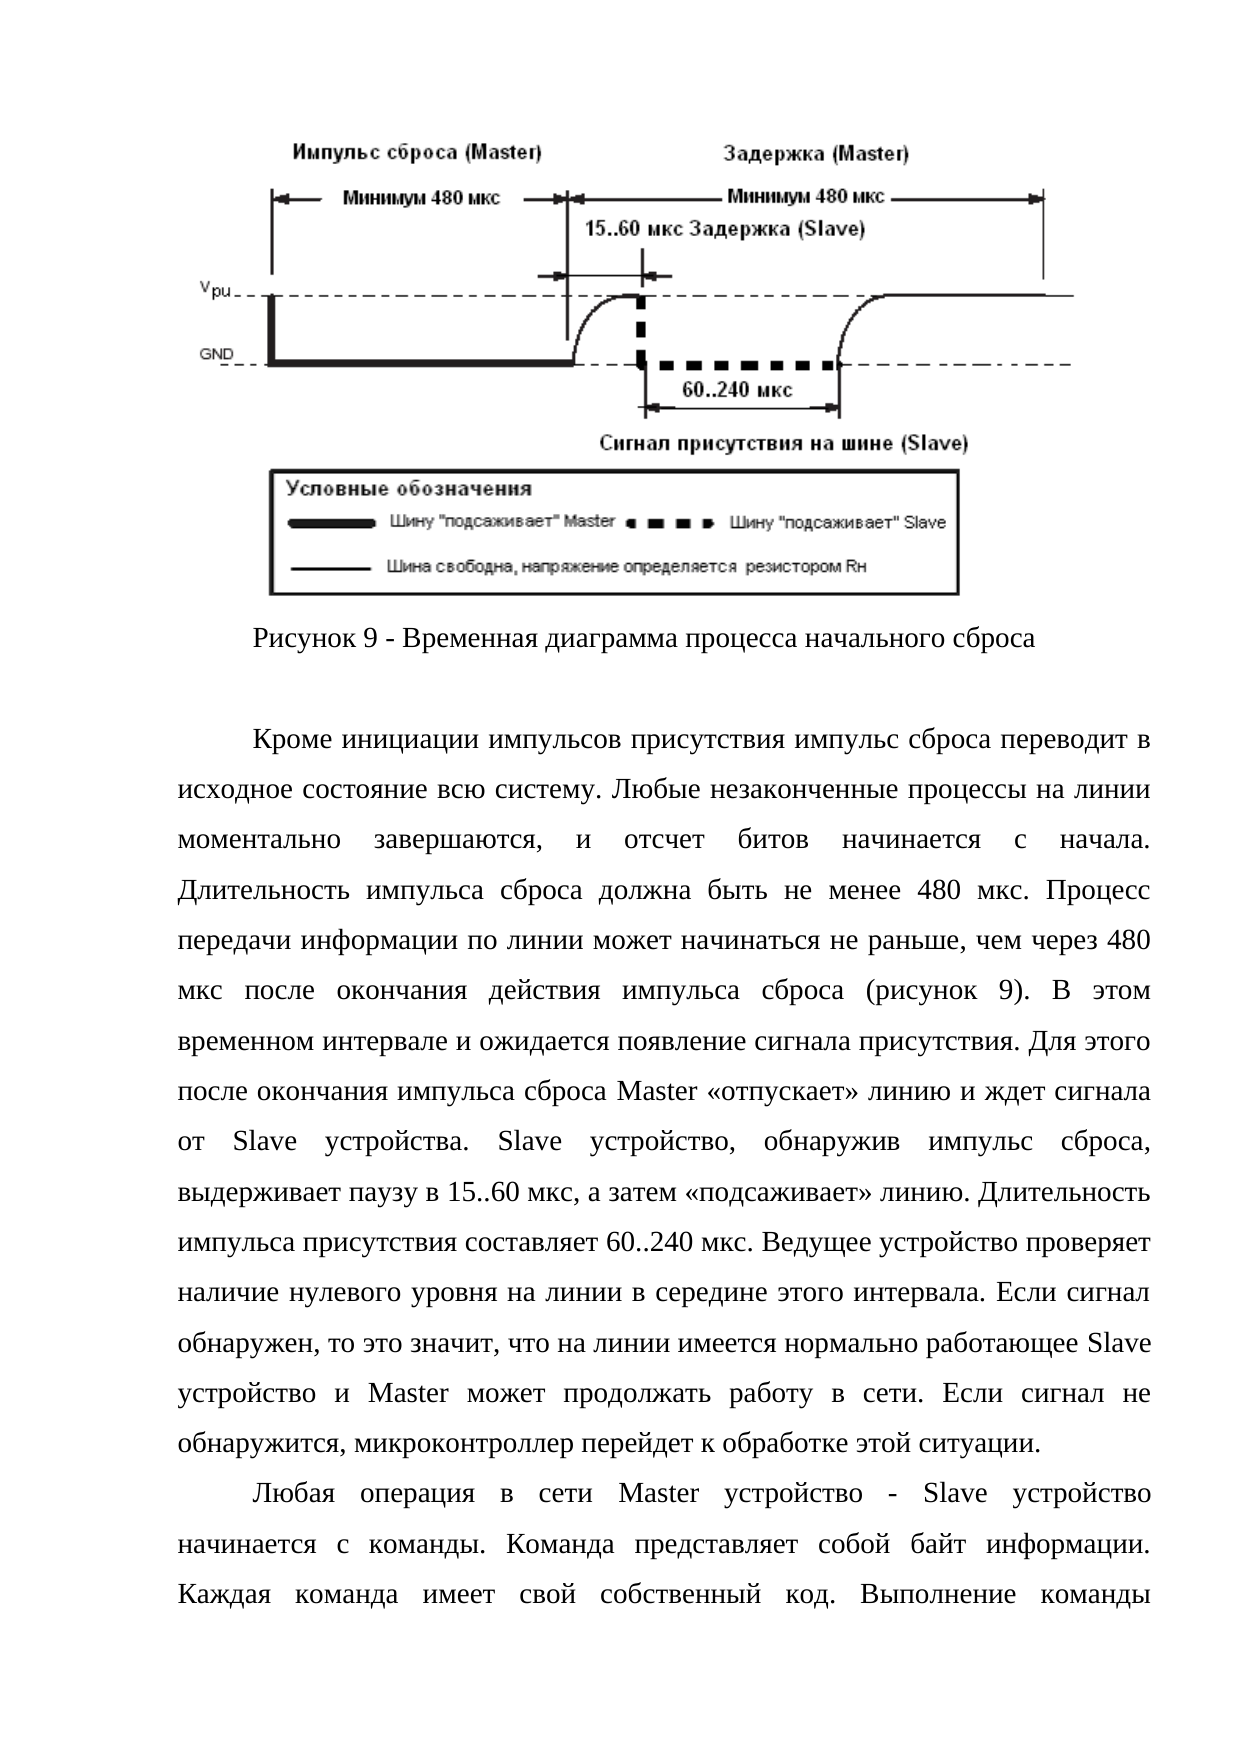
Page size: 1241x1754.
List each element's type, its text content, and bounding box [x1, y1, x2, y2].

picture [177, 128, 1096, 610]
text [177, 1476, 1152, 1610]
text Рисунок 9 - Временная диаграмма процесса начального сброса [177, 620, 1152, 654]
text Кроме инициации импульсов присутствия импульс сброса переводит в исходное состояние всю систему. Любые незаконченные процессы на линии моментально завершаются, и отсчет битов начинается с начала. Длительность импульса сброса должна быть не менее 480 мкс. Процесс передачи информации по линии может начинаться не раньше, чем через 480 мкс после окончания действия импульса сброса (рисунок 9). В этом временном интервале и ожидается появление сигнала присутствия. Для этого после окончания импульса сброса Master «отпускает» линию и ждет сигнала от Slave устройства. Slave устройство, обнаружив импульс сброса, выдерживает паузу в 15..60 мкс, а затем «подсаживает» линию. Длительность импульса присутствия составляет 60..240 мкс. Ведущее устройство проверяет наличие нулевого уровня на линии в середине этого интервала. Если сигнал обнаружен, то это значит, что на линии имеется нормально работающее Slave устройство и Master может продолжать работу в сети. Если сигнал не обнаружится, микроконтроллер перейдет к обработке этой ситуации. [177, 721, 1152, 1459]
